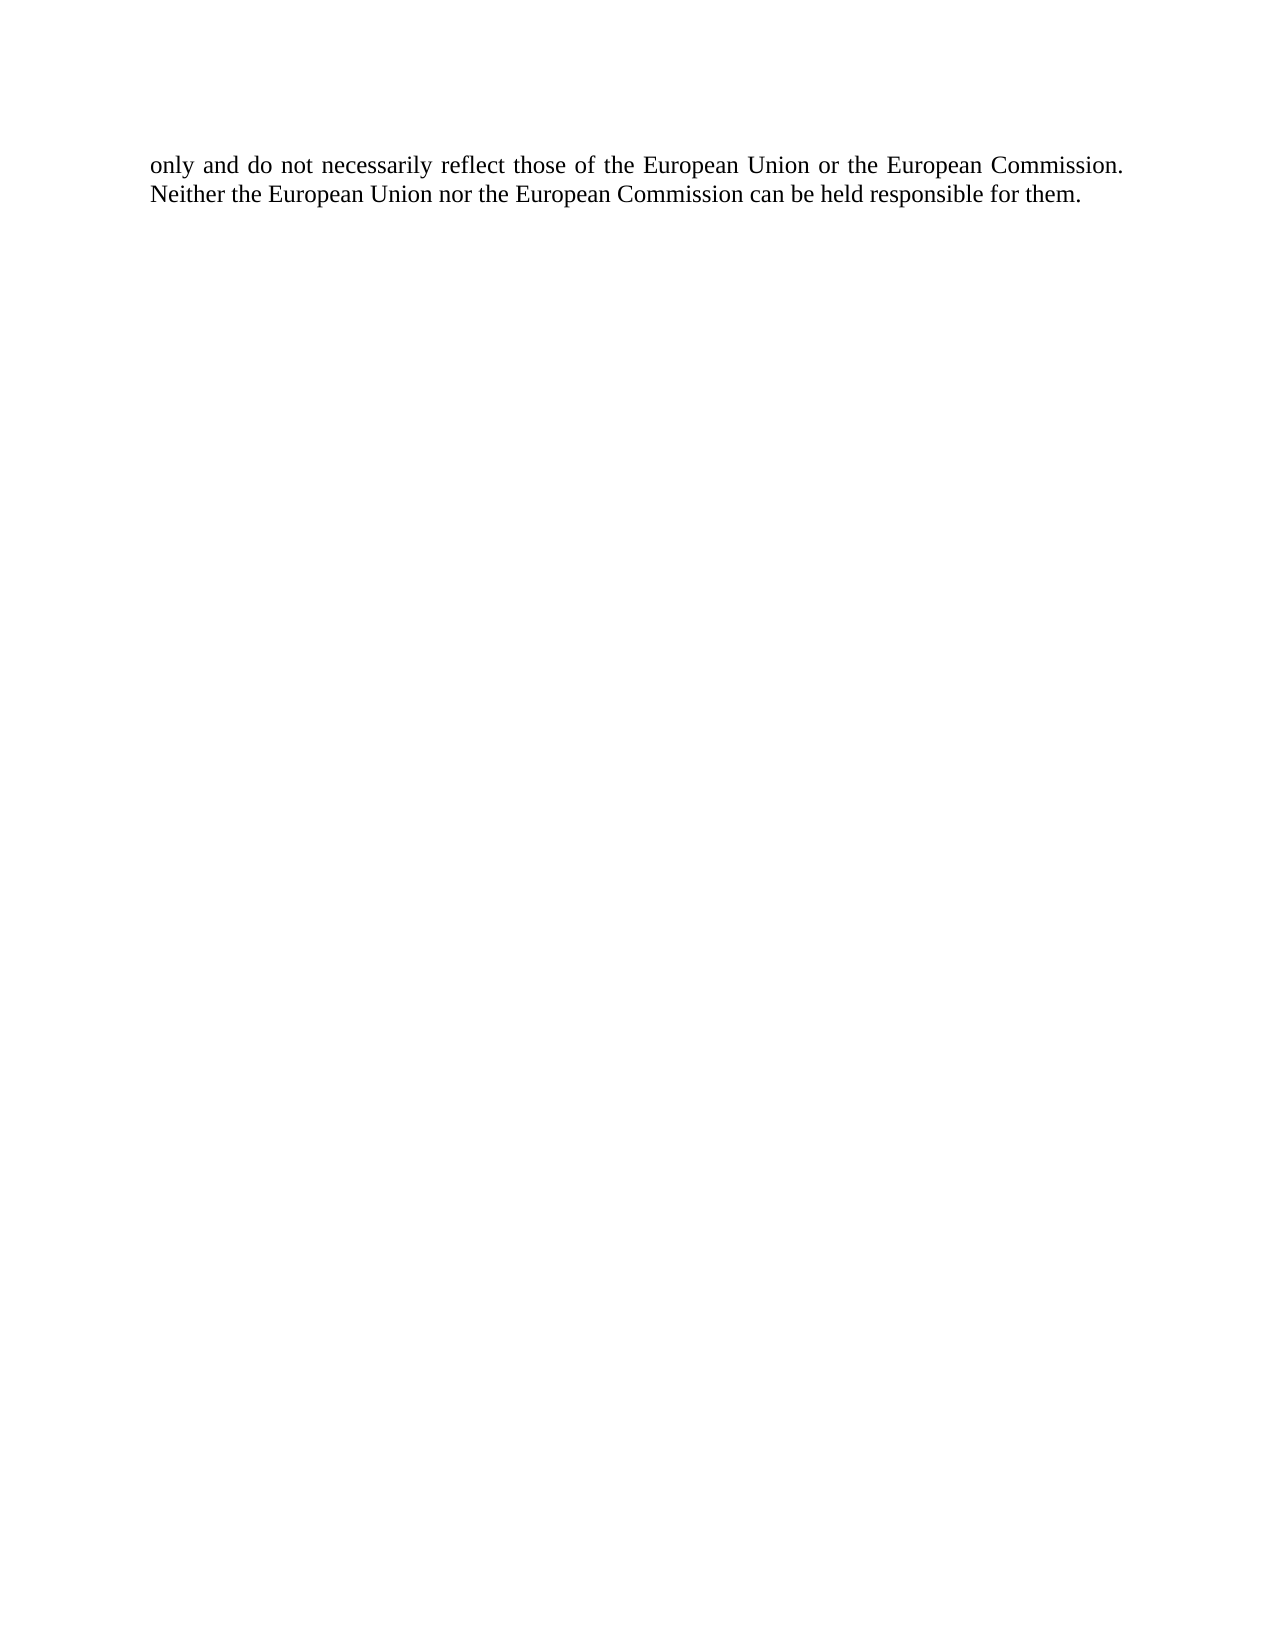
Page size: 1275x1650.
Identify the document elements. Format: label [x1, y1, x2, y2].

text [150, 150, 1125, 207]
